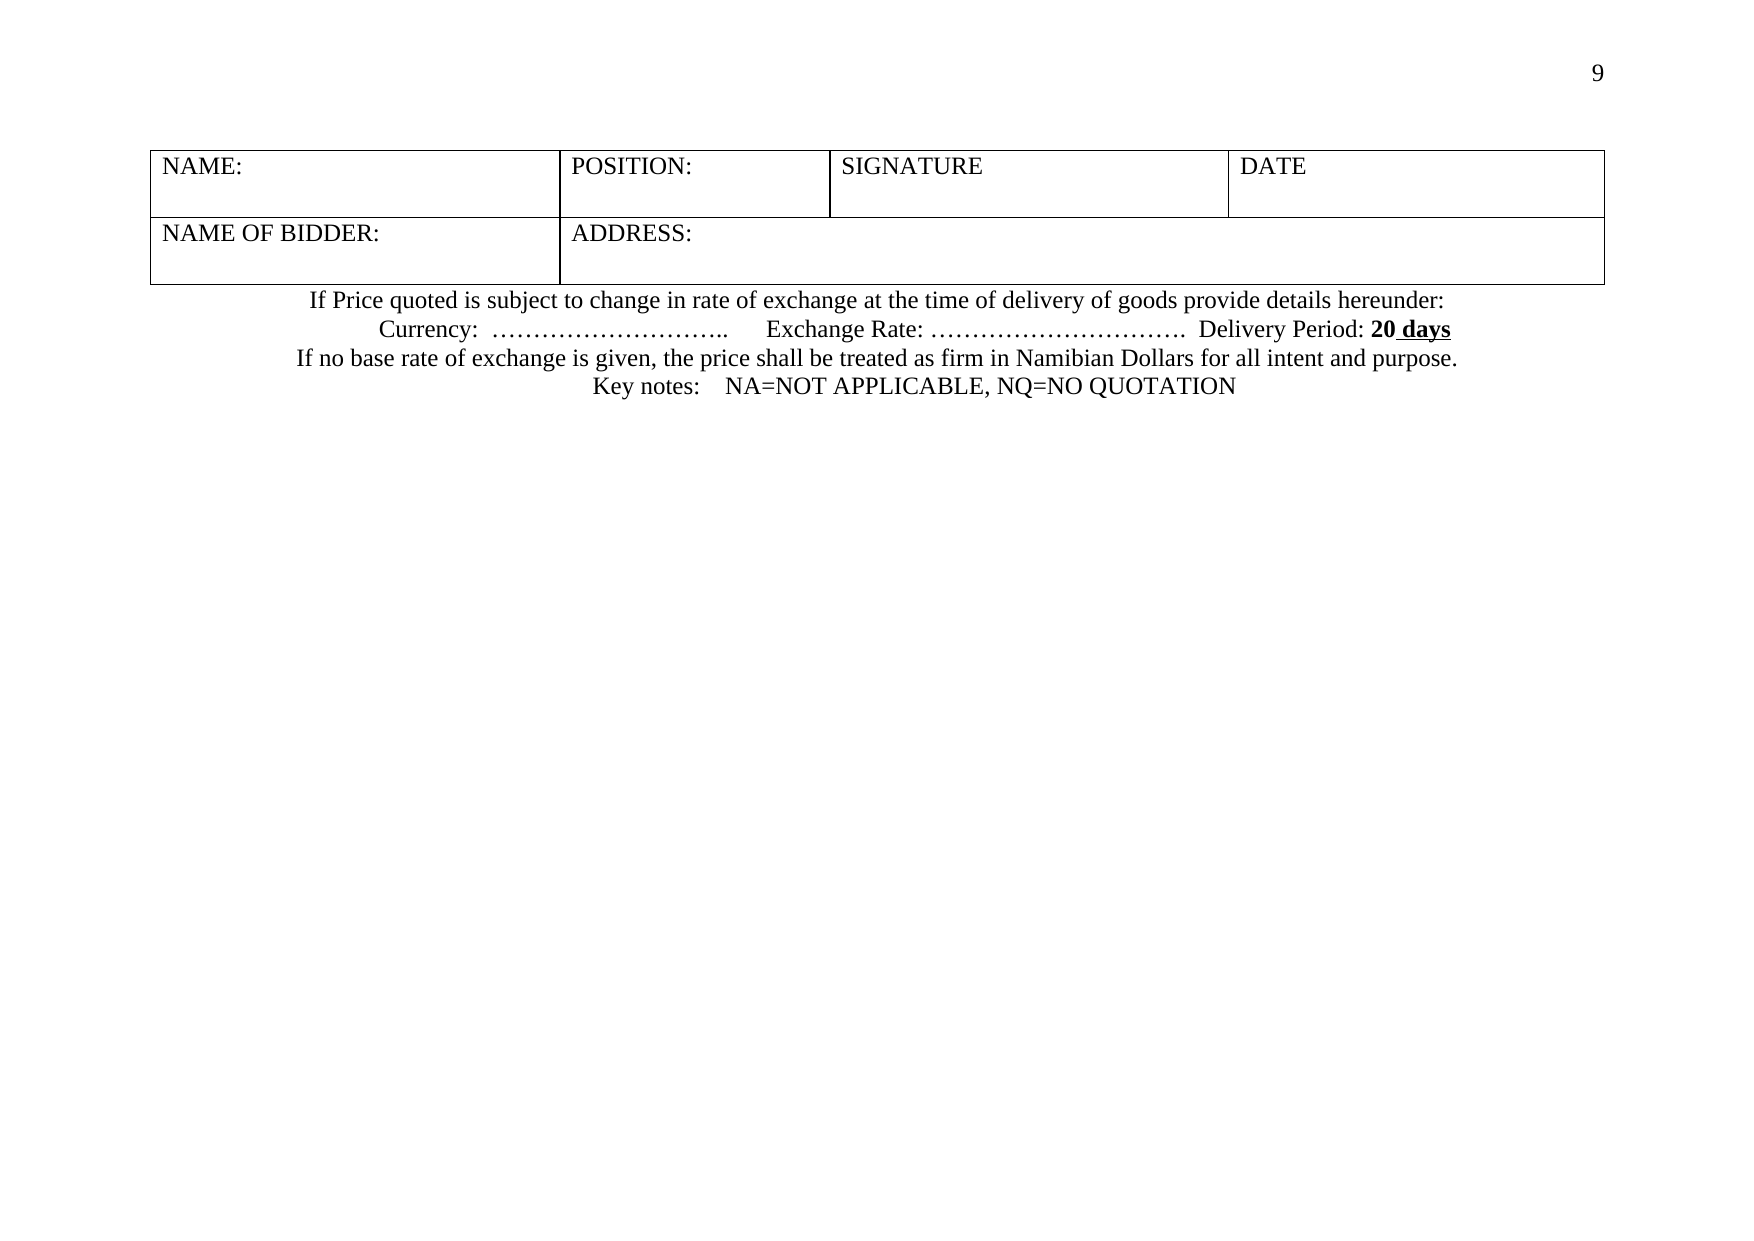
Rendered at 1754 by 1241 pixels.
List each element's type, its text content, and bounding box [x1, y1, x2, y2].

text If Price quoted is subject to change in rate of exchange at the time of delivery of goods provide details hereunder: [150, 285, 1604, 314]
table_cell POSITION: [561, 151, 829, 217]
table_cell NAME: [151, 151, 559, 217]
text Currency: ……………………….. Exchange Rate: …………………………. Delivery Period: 20 days [225, 314, 1604, 343]
table_cell SIGNATURE [831, 151, 1228, 217]
table_cell DATE [1229, 151, 1604, 217]
table_cell NAME OF BIDDER: [151, 218, 559, 284]
text Key notes: NA=NOT APPLICABLE, NQ=NO QUOTATION [225, 371, 1604, 400]
table_cell ADDRESS: [561, 218, 1604, 284]
text If no base rate of exchange is given, the price shall be treated as firm in Namibian Dollars for all intent and purpose. [150, 343, 1604, 371]
